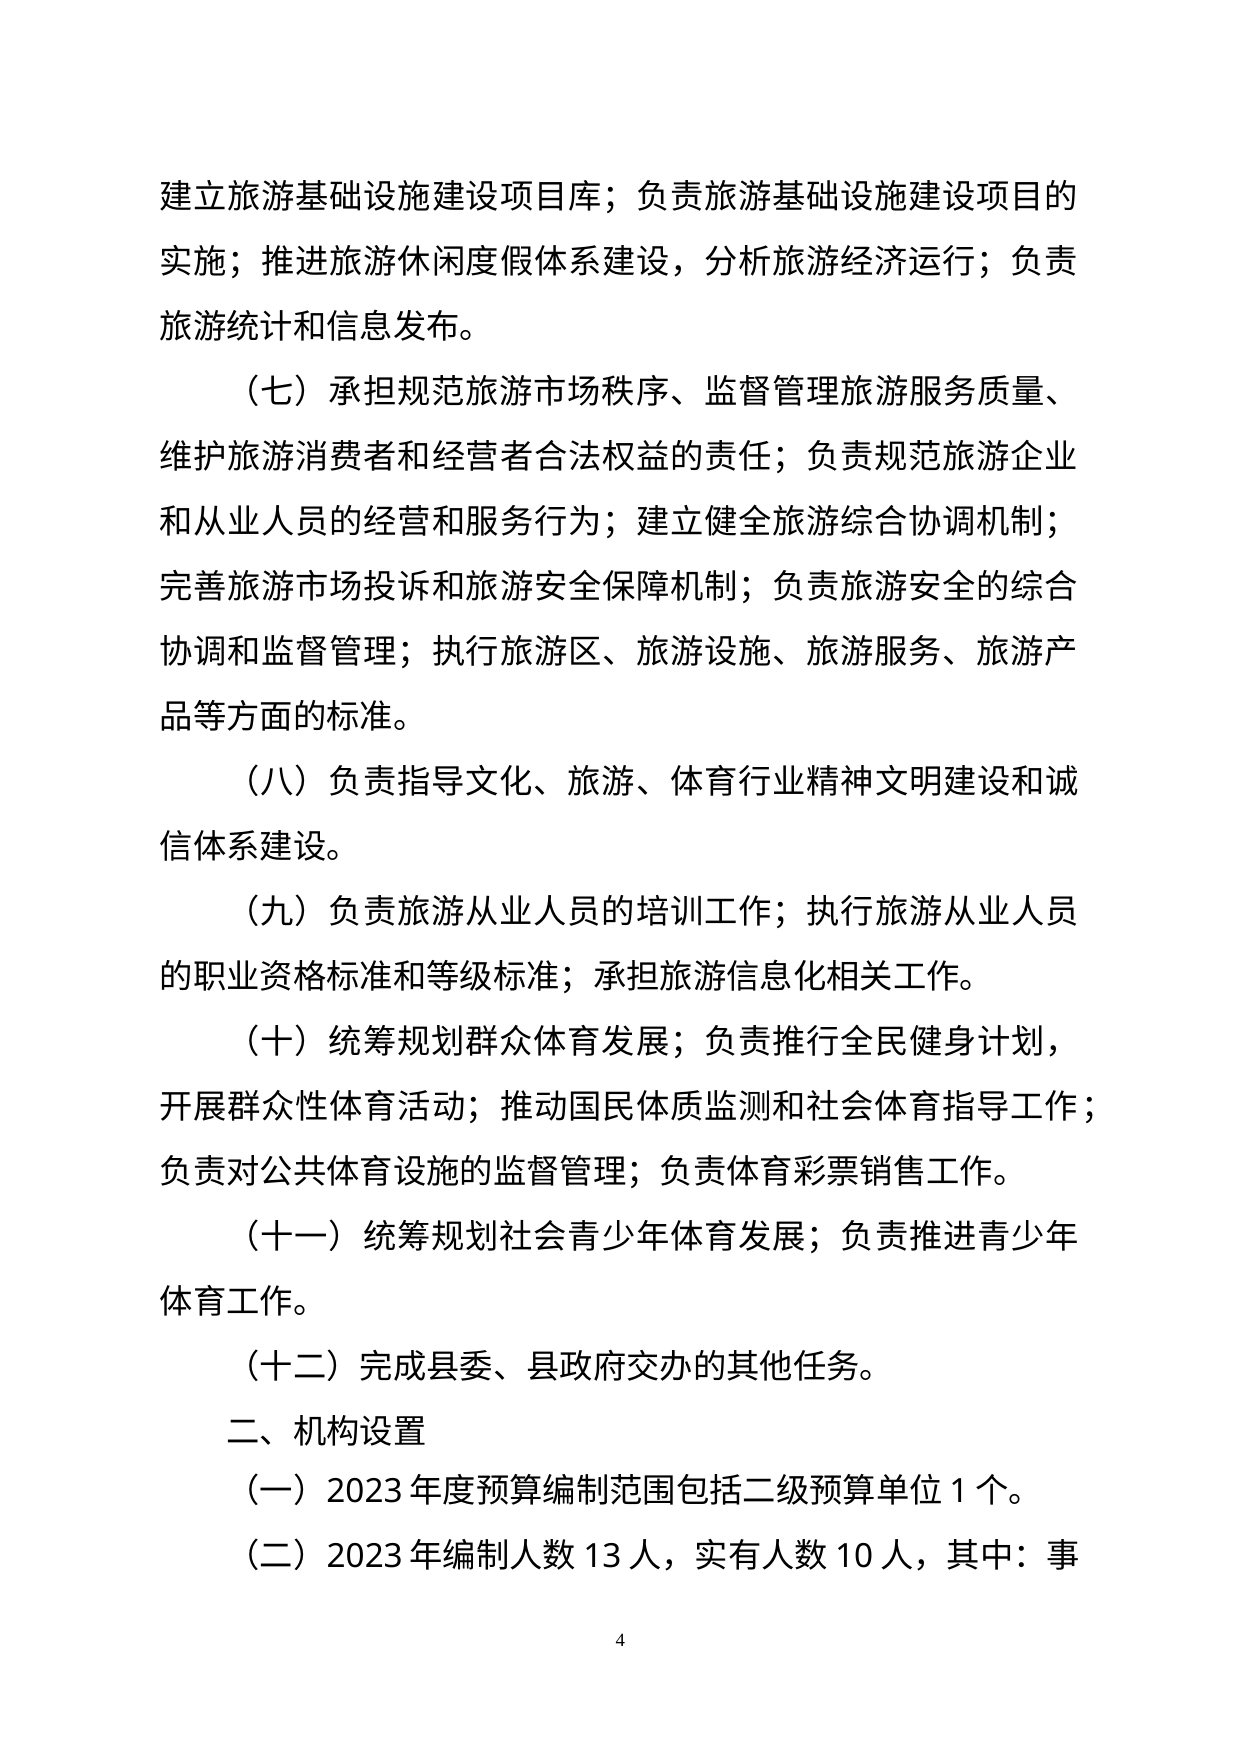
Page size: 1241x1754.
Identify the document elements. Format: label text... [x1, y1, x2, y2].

text （九）负责旅游从业人员的培训工作；执行旅游从业人员的职业资格标准和等级标准；承担旅游信息化相关工作。 [159, 877, 1081, 1007]
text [159, 162, 1081, 357]
text （一）2023年度预算编制范围包括二级预算单位1个。 [159, 1455, 1081, 1520]
text （十）统筹规划群众体育发展；负责推行全民健身计划，开展群众性体育活动；推动国民体质监测和社会体育指导工作；负责对公共体育设施的监督管理；负责体育彩票销售工作。 [159, 1007, 1081, 1202]
text （七）承担规范旅游市场秩序、监督管理旅游服务质量、维护旅游消费者和经营者合法权益的责任；负责规范旅游企业和从业人员的经营和服务行为；建立健全旅游综合协调机制；完善旅游市场投诉和旅游安全保障机制；负责旅游安全的综合协调和监督管理；执行旅游区、旅游设施、旅游服务、旅游产品等方面的标准。 [159, 357, 1081, 747]
text 二、机构设置 [159, 1397, 1081, 1455]
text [159, 1520, 1081, 1585]
text （八）负责指导文化、旅游、体育行业精神文明建设和诚信体系建设。 [159, 747, 1081, 877]
text （十一）统筹规划社会青少年体育发展；负责推进青少年体育工作。 [159, 1202, 1081, 1332]
text （十二）完成县委、县政府交办的其他任务。 [159, 1332, 1081, 1397]
